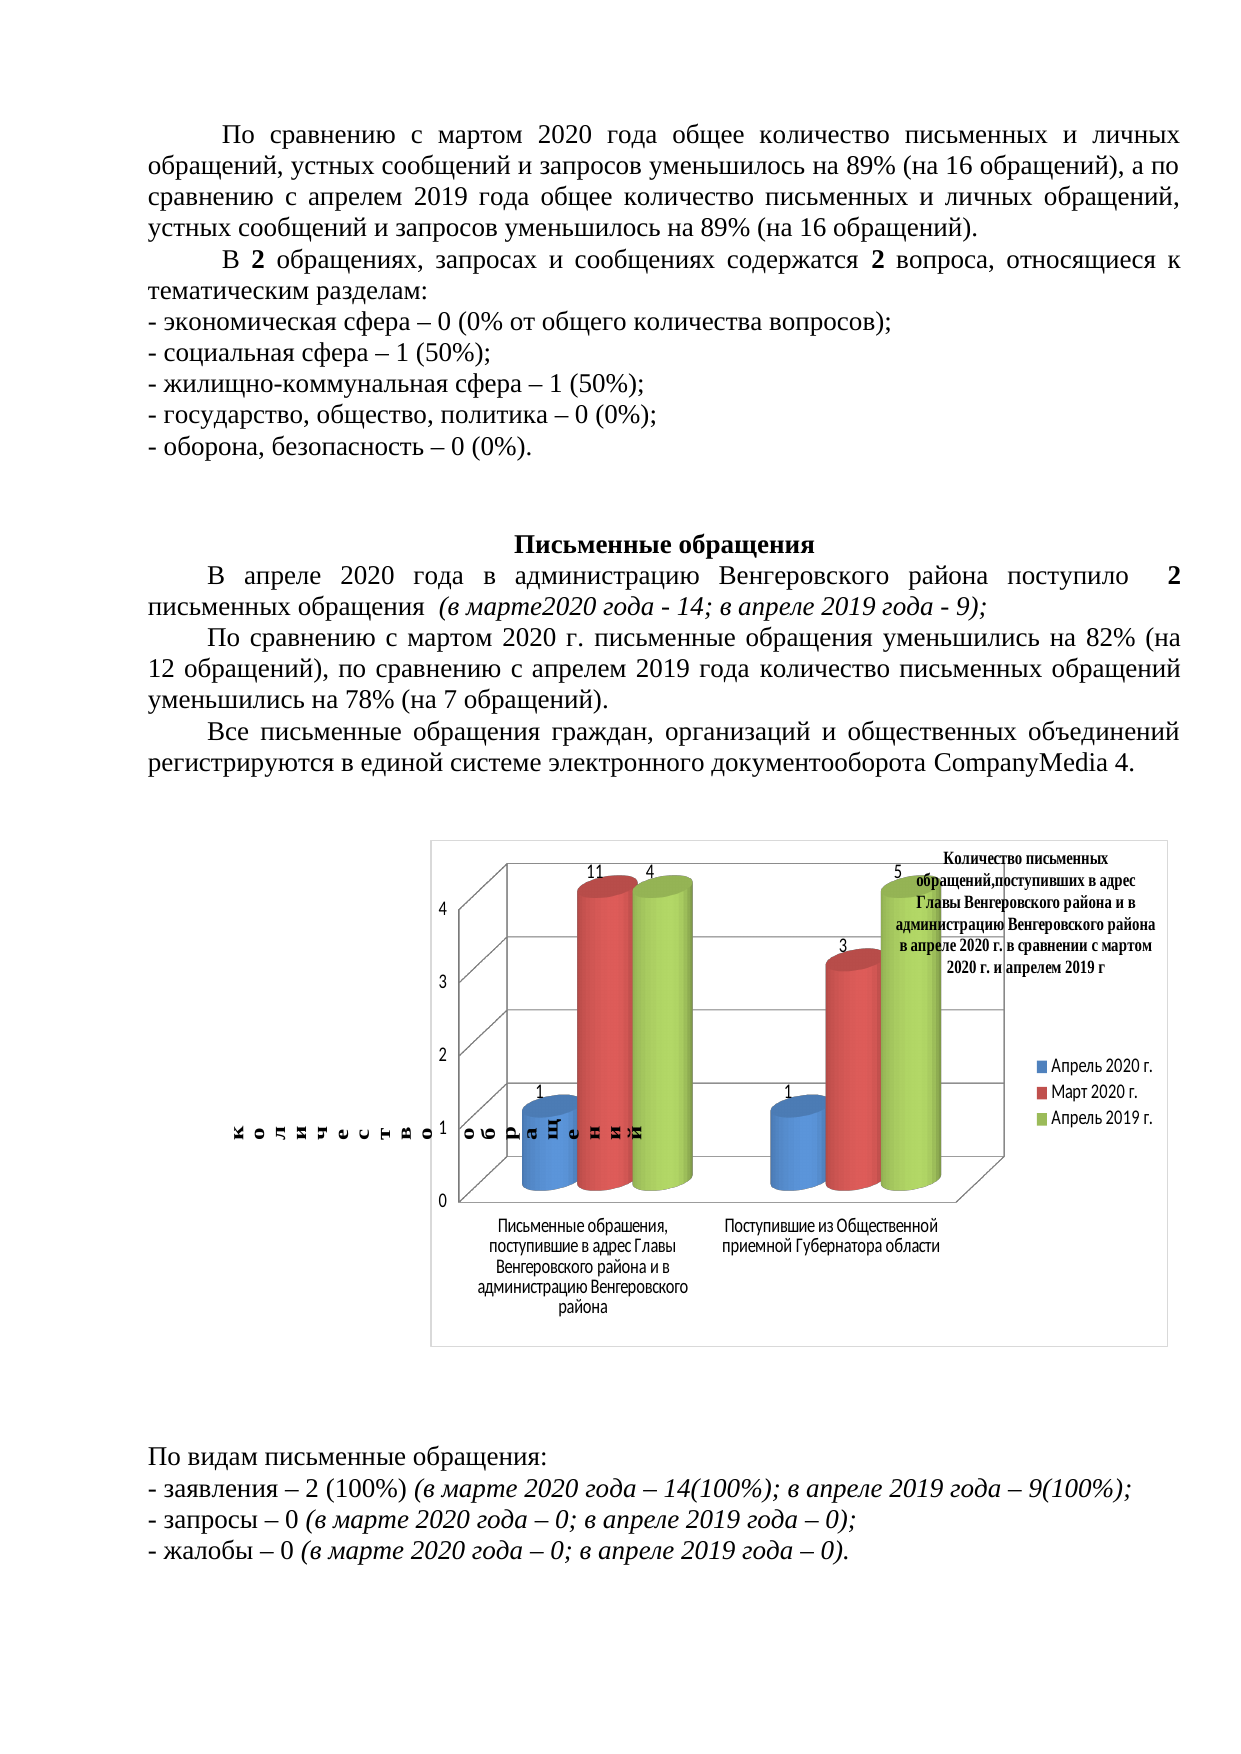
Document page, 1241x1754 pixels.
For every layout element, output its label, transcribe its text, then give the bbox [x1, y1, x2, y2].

text - жалобы – 0 (в марте 2020 года – 0; в апреле 2019 года – 0). [148, 1534, 1181, 1565]
text По видам письменные обращения: [148, 1441, 1181, 1472]
text - заявления – 2 (100%) (в марте 2020 года – 14(100%); в апреле 2019 года – 9(100%); [148, 1472, 1181, 1503]
text - социальная сфера – 1 (50%); [148, 336, 1181, 367]
text По сравнению с мартом 2020 г. письменные обращения уменьшились на 82% (на 12 обращений), по сравнению с апрелем 2019 года количество письменных обращений уменьшились на 78% (на 7 обращений). [148, 621, 1181, 715]
text - оборона, безопасность – 0 (0%). [148, 429, 1181, 461]
text - запросы – 0 (в марте 2020 года – 0; в апреле 2019 года – 0); [148, 1503, 1181, 1534]
text По сравнению с мартом 2020 года общее количество письменных и личных обращений, устных сообщений и запросов уменьшилось на 89% (на 16 обращений), а по сравнению с апрелем 2019 года общее количество письменных и личных обращений, устных сообщений и запросов уменьшилось на 89% (на 16 обращений). [148, 118, 1181, 243]
text - жилищно-коммунальная сфера – 1 (50%); [148, 367, 1181, 398]
text - экономическая сфера – 0 (0% от общего количества вопросов); [148, 305, 1181, 336]
text В 2 обращениях, запросах и сообщениях содержатся 2 вопроса, относящиеся к тематическим разделам: [148, 243, 1181, 305]
text В апреле 2020 года в администрацию Венгеровского района поступило 2 письменных обращения (в марте2020 года - 14; в апреле 2019 года - 9); [148, 559, 1181, 621]
text - государство, общество, политика – 0 (0%); [148, 398, 1181, 429]
text Все письменные обращения граждан, организаций и общественных объединений регистрируются в единой системе электронного документооборота CompanyMedia 4. [148, 715, 1181, 777]
text Письменные обращения [148, 528, 1181, 559]
